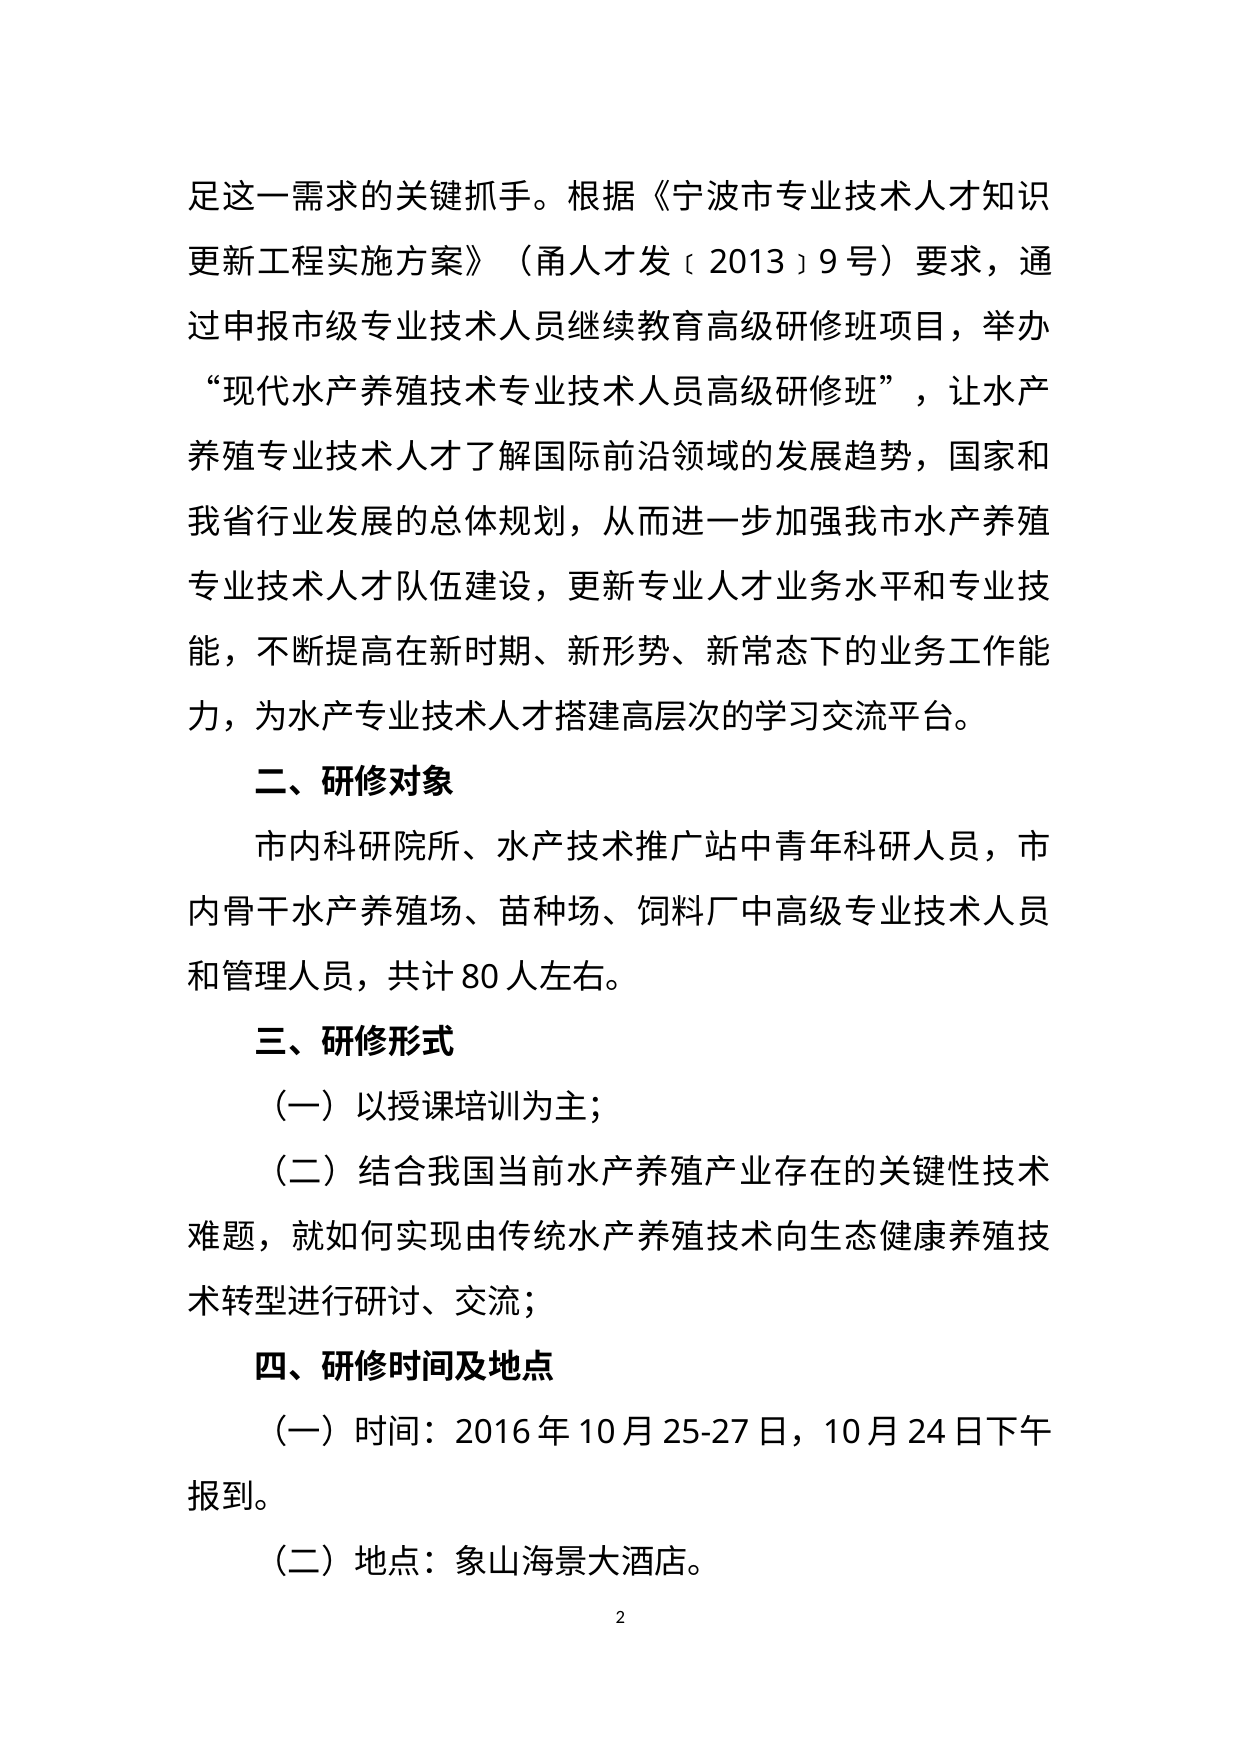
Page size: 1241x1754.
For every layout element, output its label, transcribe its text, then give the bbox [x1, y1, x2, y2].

text 三、研修形式 [187, 1007, 1053, 1072]
text （一）以授课培训为主； [187, 1072, 1053, 1137]
text （二）结合我国当前水产养殖产业存在的关键性技术难题，就如何实现由传统水产养殖技术向生态健康养殖技术转型进行研讨、交流； [187, 1137, 1053, 1332]
text 四、研修时间及地点 [187, 1332, 1053, 1397]
text （一）时间：2016年10月25-27日，10月24日下午报到。 [187, 1397, 1053, 1527]
text （二）地点：象山海景大酒店。 [187, 1527, 1053, 1592]
text 市内科研院所、水产技术推广站中青年科研人员，市内骨干水产养殖场、苗种场、饲料厂中高级专业技术人员和管理人员，共计80人左右。 [187, 812, 1053, 1007]
text 二、研修对象 [187, 747, 1053, 812]
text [187, 162, 1053, 747]
